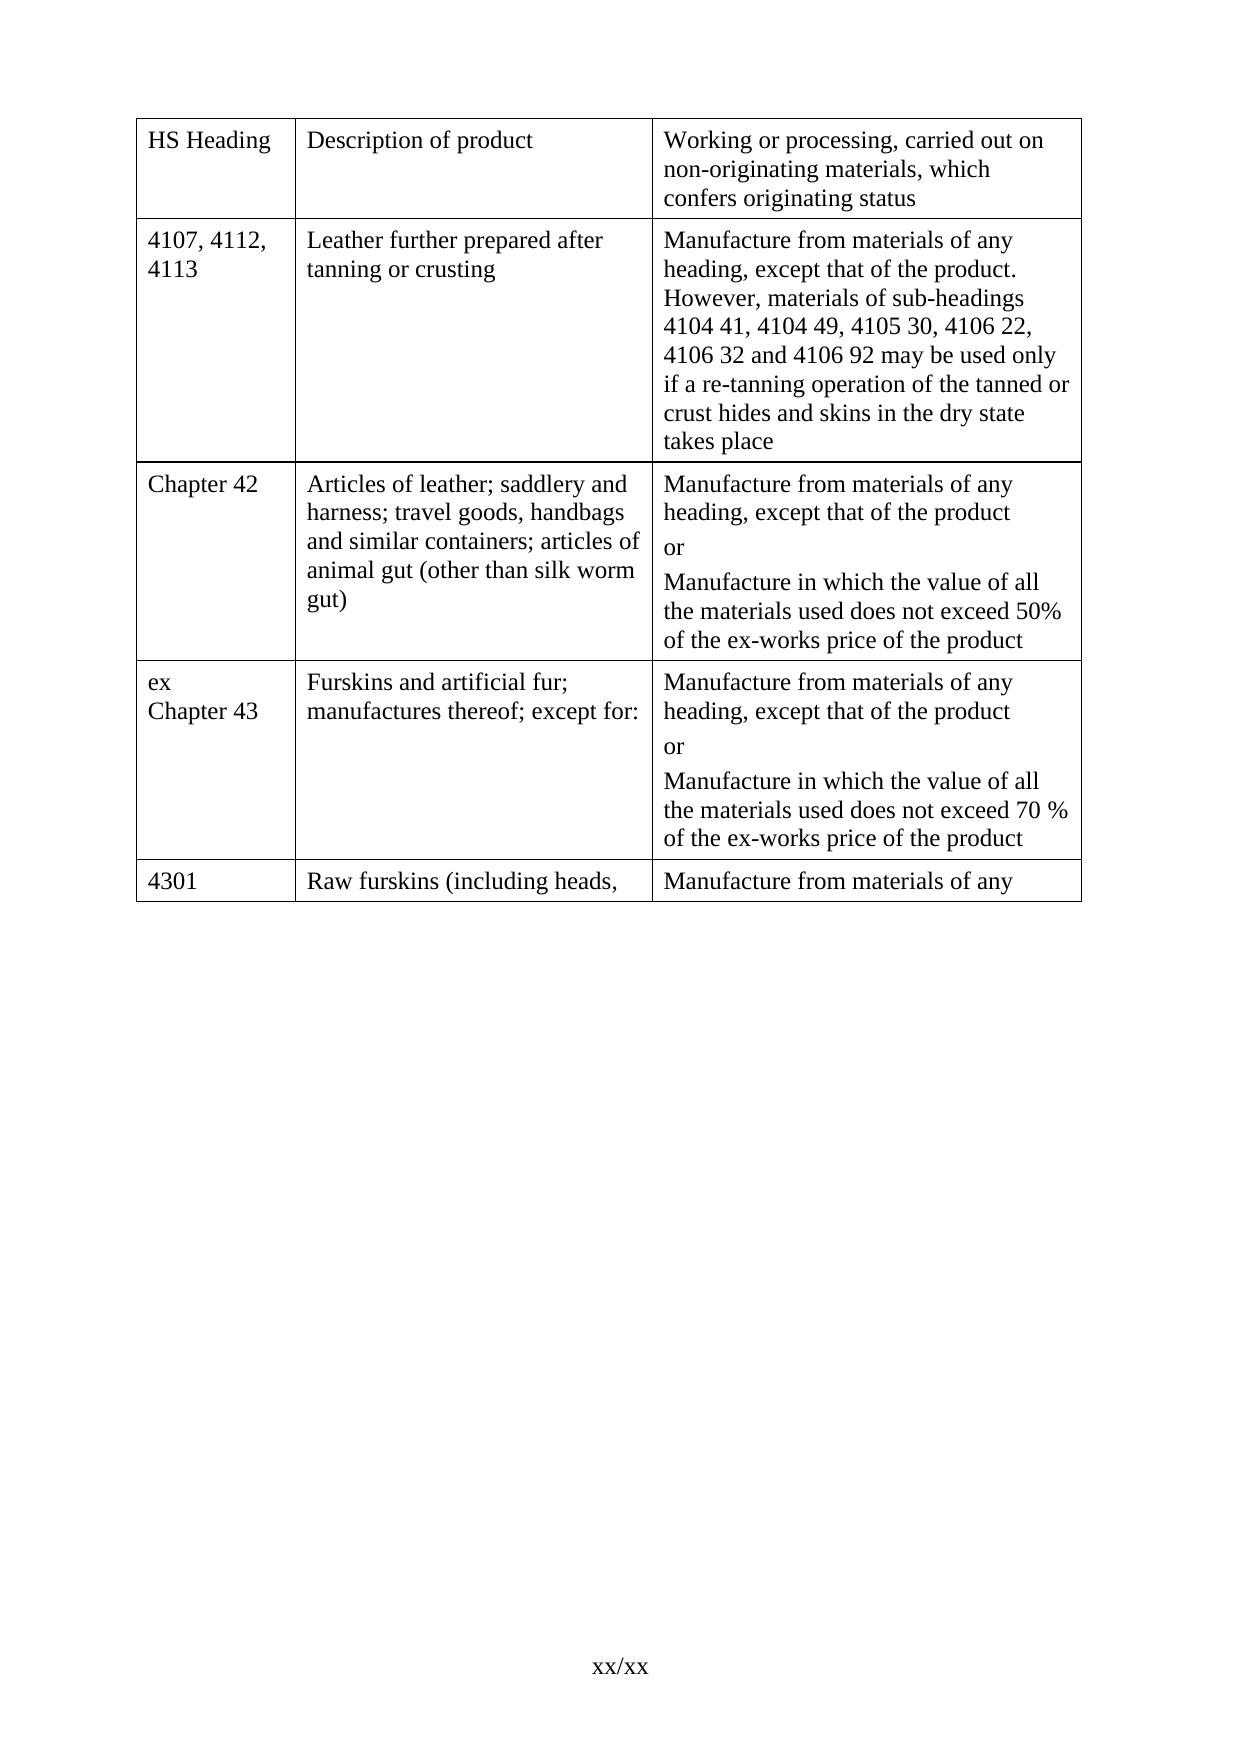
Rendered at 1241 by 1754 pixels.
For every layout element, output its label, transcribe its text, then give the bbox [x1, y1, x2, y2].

table_cell Leather further prepared after tanning or crusting [296, 219, 652, 461]
table_cell Manufacture from materials of any heading, except that of the product or Manufacture in which the value of all the materials used does not exceed 70 % of the ex-works price of the product [653, 661, 1081, 858]
table_cell Manufacture from materials of any heading, except that of the product or Manufacture in which the value of all the materials used does not exceed 50% of the ex-works price of the product [653, 463, 1081, 660]
table_header Description of product [296, 119, 652, 218]
table_cell Manufacture from materials of any heading, except that of the product. However, materials of sub-headings 4104 41, 4104 49, 4105 30, 4106 22, 4106 32 and 4106 92 may be used only if a re-tanning operation of the tanned or crust hides and skins in the dry state takes place [653, 219, 1081, 461]
table_cell ex Chapter 43 [137, 661, 295, 858]
table_cell Manufacture from materials of any heading [653, 860, 1081, 901]
table_cell Furskins and artificial fur; manufactures thereof; except for: [296, 661, 652, 858]
table_cell Raw furskins (including heads, tails, paws and other pieces or cuttings, suitable for furrier’s use), other than raw hides and skins of heading 4101, 4102 or 4103 [296, 860, 652, 901]
table_header Working or processing, carried out on non-originating materials, which confers originating status [653, 119, 1081, 218]
table_cell Chapter 42 [137, 463, 295, 660]
table_cell Articles of leather; saddlery and harness; travel goods, handbags and similar containers; articles of animal gut (other than silk worm gut) [296, 463, 652, 660]
table_cell 4301 [137, 860, 295, 901]
table_header HS Heading [137, 119, 295, 218]
table_cell 4107, 4112, 4113 [137, 219, 295, 461]
